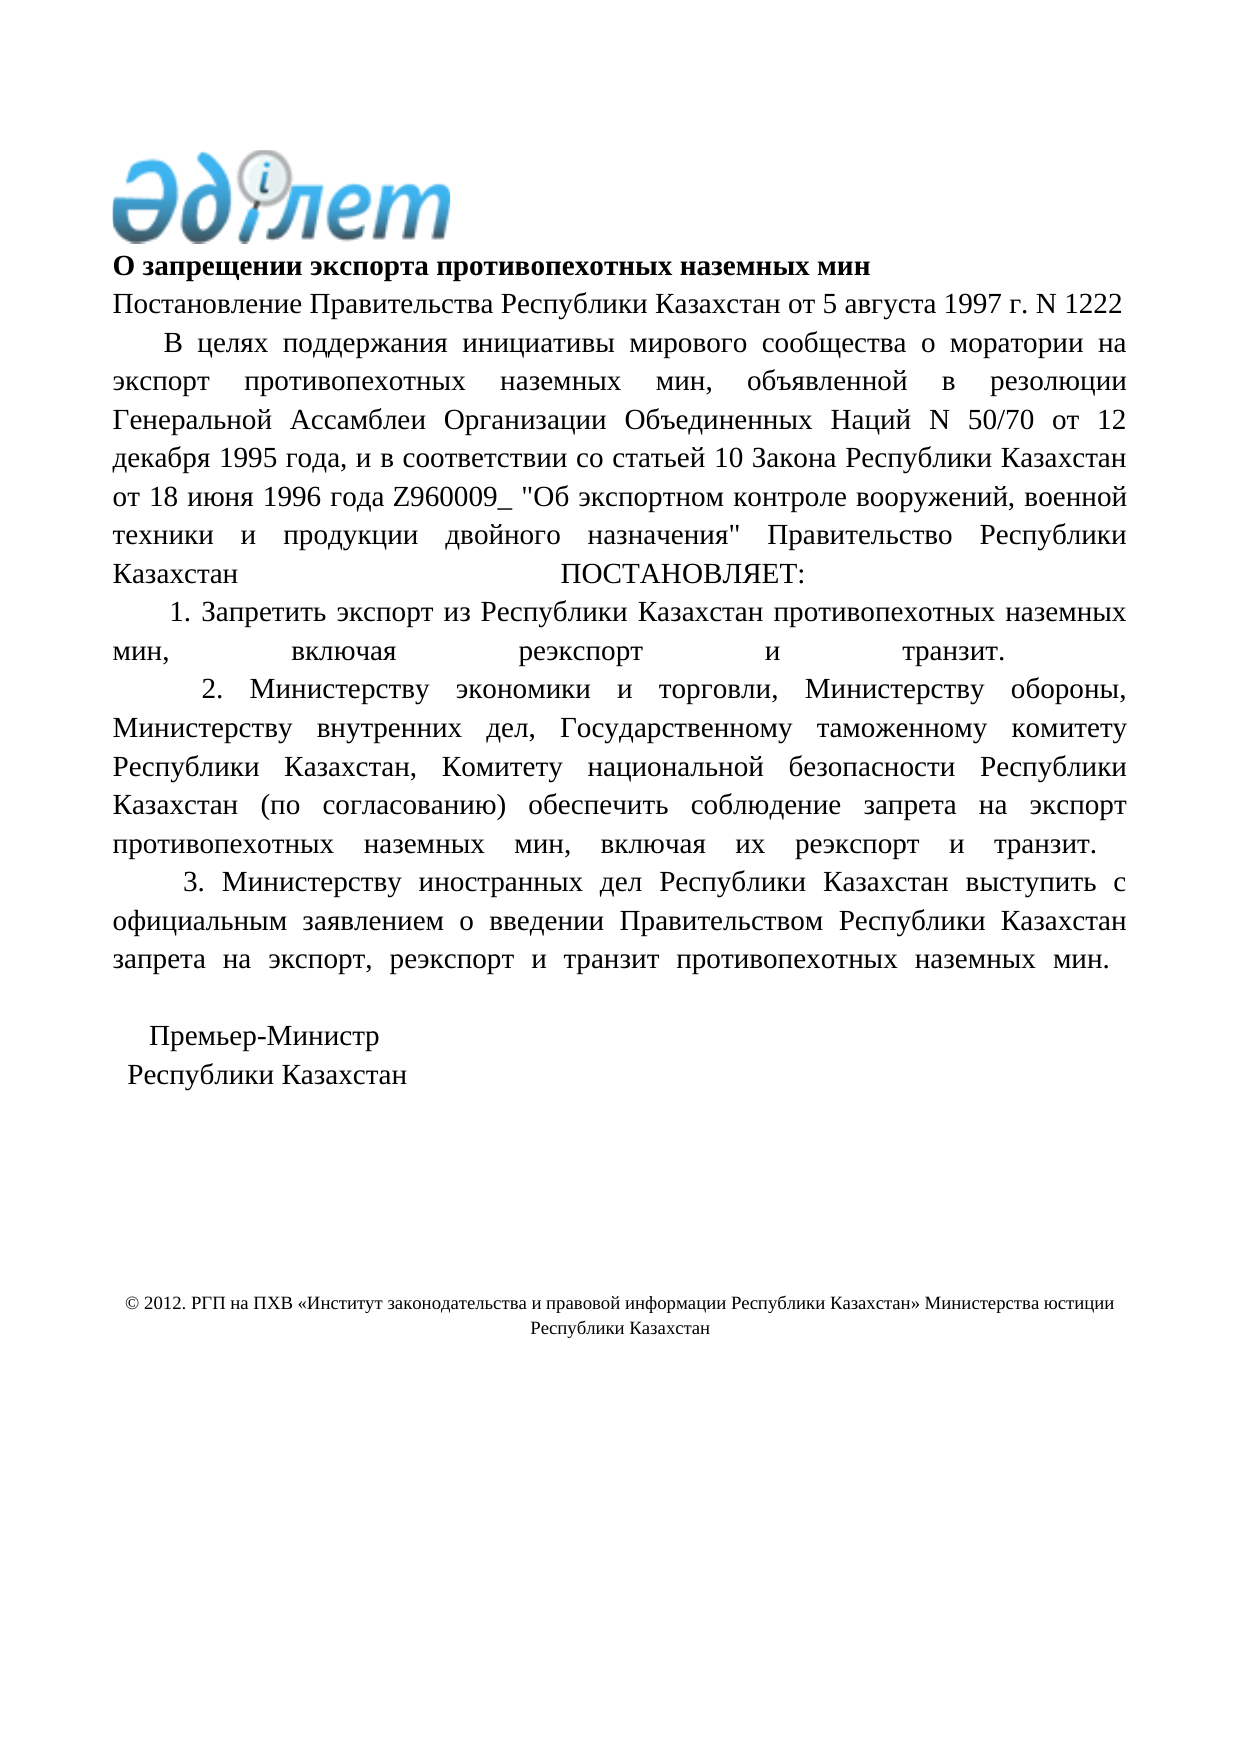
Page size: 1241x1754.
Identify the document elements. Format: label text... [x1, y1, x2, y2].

text Постановление Правительства Республики Казахстан от 5 августа 1997 г. N 1222 [112, 286, 1128, 320]
text О запрещении экспорта противопехотных наземных мин [112, 248, 1128, 281]
text В целях поддержания инициативы мирового сообщества о моратории на экспорт противопехотных наземных мин, объявленной в резолюции Генеральной Ассамблеи Организации Объединенных Наций N 50/70 от 12 декабря 1995 года, и в соответствии со статьей 10 Закона Республики Казахстан от 18 июня 1996 года Z960009_ "Об экспортном контроле вооружений, военной техники и продукции двойного назначения" Правительство Республики Казахстан ПОСТАНОВЛЯЕТ: 1. Запретить экспорт из Республики Казахстан противопехотных наземных мин, включая реэкспорт и транзит. 2. Министерству экономики и торговли, Министерству обороны, Министерству внутренних дел, Государственному таможенному комитету Республики Казахстан, Комитету национальной безопасности Республики Казахстан (по согласованию) обеспечить соблюдение запрета на экспорт противопехотных наземных мин, включая их реэкспорт и транзит. 3. Министерству иностранных дел Республики Казахстан выступить с официальным заявлением о введении Правительством Республики Казахстан запрета на экспорт, реэкспорт и транзит противопехотных наземных мин. [112, 325, 1128, 1013]
text Премьер-Министр [112, 1018, 1128, 1052]
picture [112, 150, 451, 244]
text © 2012. РГП на ПХВ «Институт законодательства и правовой информации Республики Казахстан» Министерства юстиции Республики Казахстан [112, 1292, 1128, 1339]
text Республики Казахстан [112, 1057, 1128, 1091]
